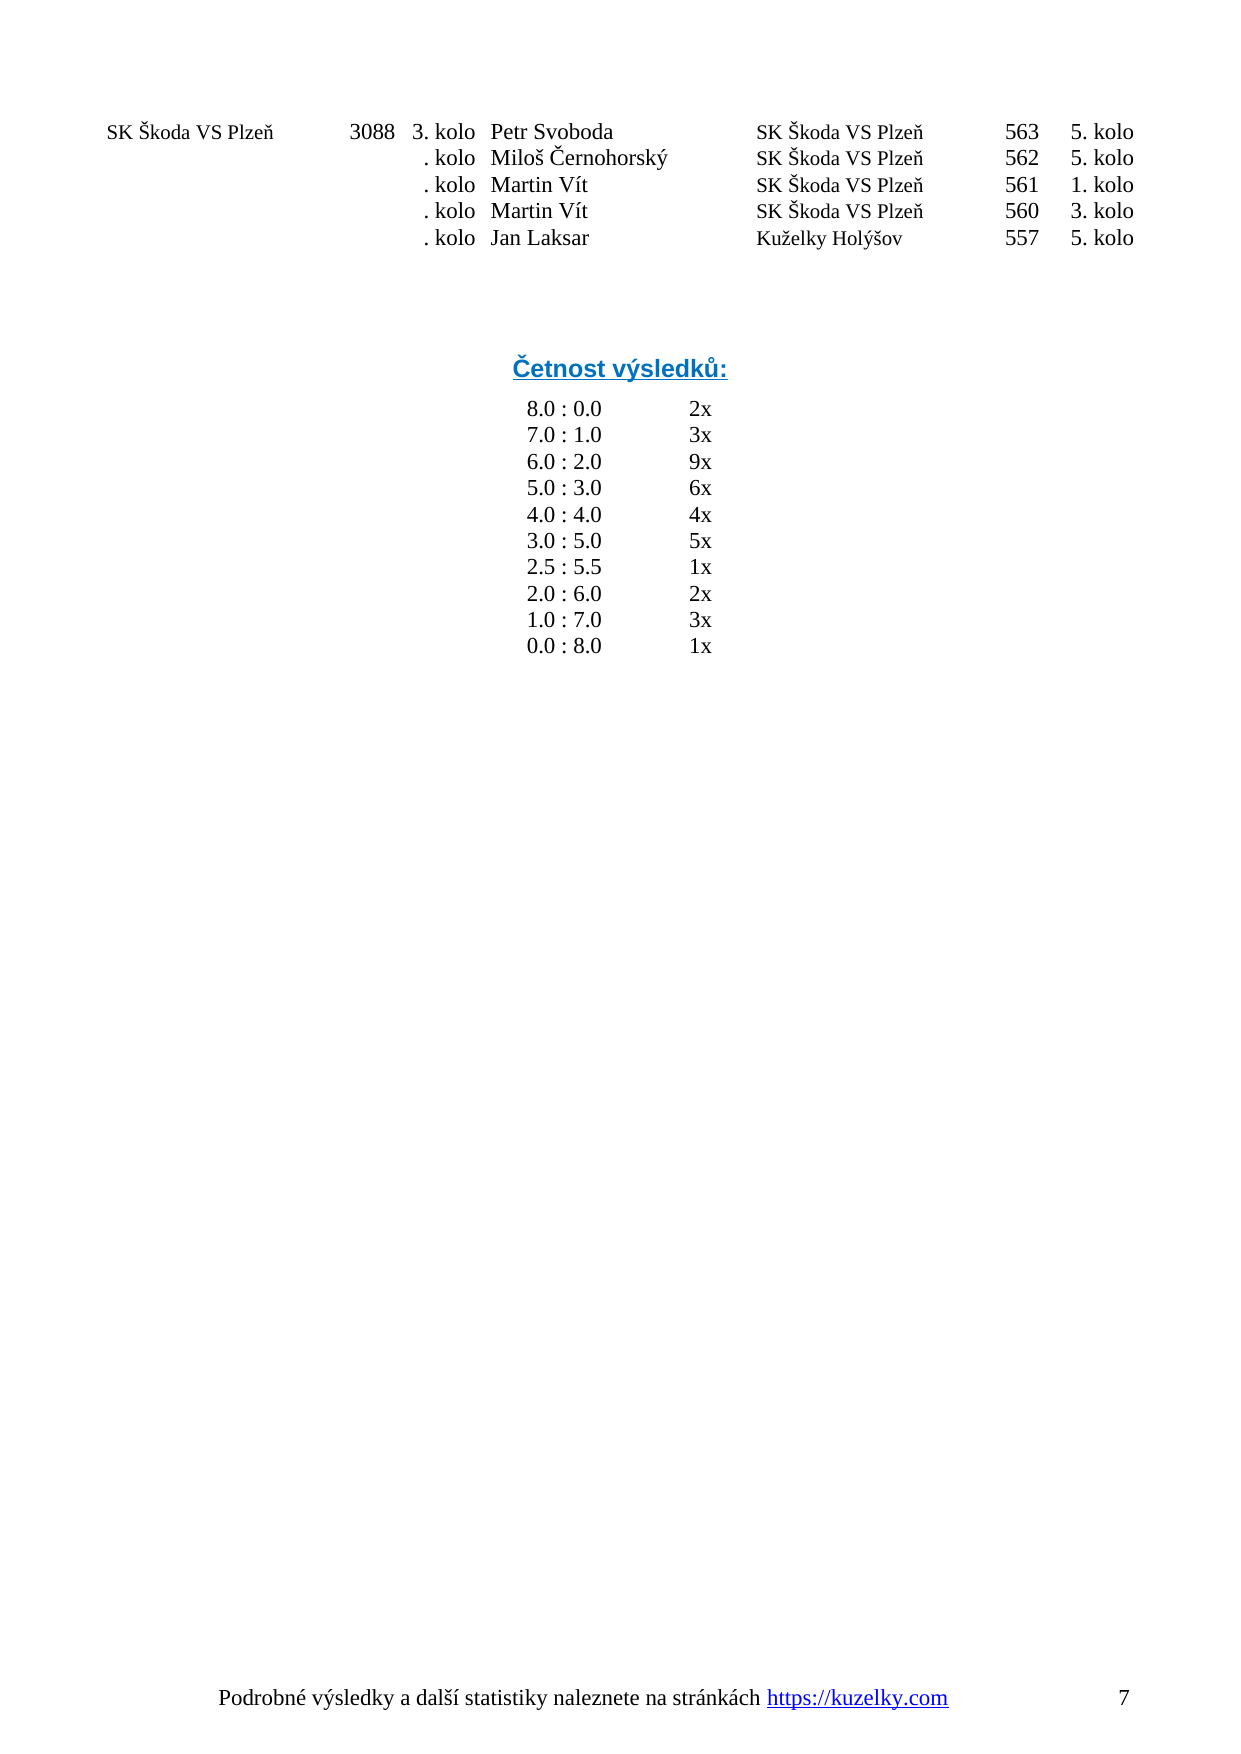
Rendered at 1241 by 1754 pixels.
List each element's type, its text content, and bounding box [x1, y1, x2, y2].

text . kolo Miloš Černohorský SK Škoda VS Plzeň 562 5. kolo [106, 144, 1134, 171]
text 2.5 : 5.5 1x [106, 553, 1134, 580]
text 5.0 : 3.0 6x [106, 474, 1134, 501]
text 3.0 : 5.0 5x [106, 527, 1134, 553]
text . kolo Jan Laksar Kuželky Holýšov 557 5. kolo [106, 223, 1134, 250]
text 8.0 : 0.0 2x [106, 395, 1134, 422]
text 4.0 : 4.0 4x [106, 501, 1134, 527]
text 6.0 : 2.0 9x [106, 448, 1134, 474]
text 7.0 : 1.0 3x [106, 422, 1134, 448]
text 2.0 : 6.0 2x [106, 580, 1134, 606]
text . kolo Martin Vít SK Škoda VS Plzeň 560 3. kolo [106, 197, 1134, 223]
text . kolo Martin Vít SK Škoda VS Plzeň 561 1. kolo [106, 171, 1134, 197]
text SK Škoda VS Plzeň 3088 3. kolo Petr Svoboda SK Škoda VS Plzeň 563 5. kolo [106, 118, 1134, 144]
text 0.0 : 8.0 1x [106, 632, 1134, 659]
text 1.0 : 7.0 3x [106, 606, 1134, 632]
text Četnost výsledků: [94, 354, 1145, 383]
